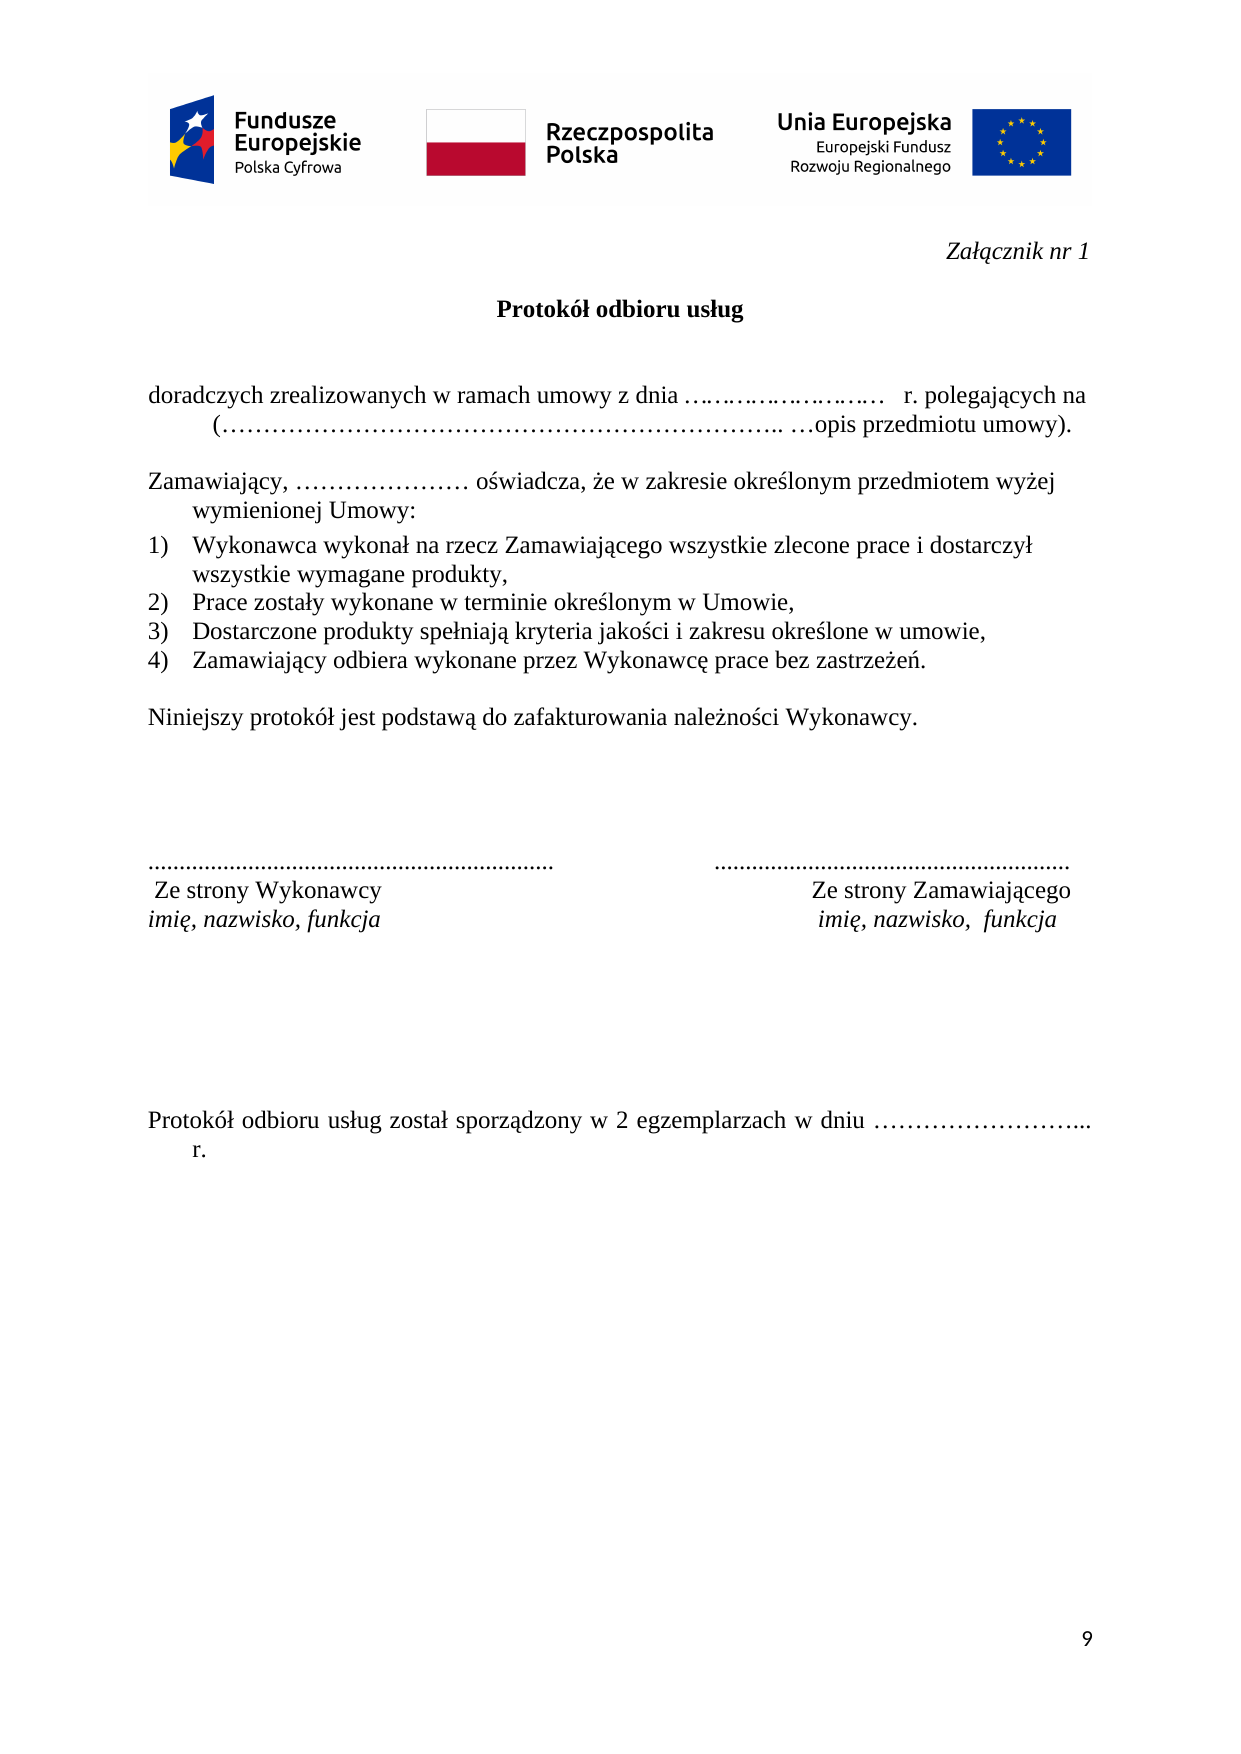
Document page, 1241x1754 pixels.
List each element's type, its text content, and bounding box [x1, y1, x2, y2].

list Wykonawca wykonał na rzecz Zamawiającego wszystkie zlecone prace i dostarczył wszystkie wymagane produkty, [148, 530, 1092, 587]
list Zamawiający odbiera wykonane przez Wykonawcę prace bez zastrzeżeń. [148, 645, 1092, 674]
picture [148, 73, 1093, 206]
text Niniejszy protokół jest podstawą do zafakturowania należności Wykonawcy. [148, 702, 1092, 731]
text Protokół odbioru usług został sporządzony w 2 egzemplarzach w dniu ……………………... r. [148, 1105, 1092, 1162]
text imię, nazwisko, funkcja imię, nazwisko, funkcja [148, 904, 1092, 932]
list Dostarczone produkty spełniają kryteria jakości i zakresu określone w umowie, [148, 616, 1092, 645]
text Ze strony Wykonawcy Ze strony Zamawiającego [148, 875, 1092, 904]
text doradczych zrealizowanych w ramach umowy z dnia ……………………… r. polegających na (………………………………………………………….. …opis przedmiotu umowy). [148, 380, 1092, 437]
list Prace zostały wykonane w terminie określonym w Umowie, [148, 587, 1092, 616]
text Zamawiający, ………………… oświadcza, że w zakresie określonym przedmiotem wyżej wymienionej Umowy: [148, 466, 1092, 524]
text Protokół odbioru usług [148, 294, 1092, 322]
text ................................................................. ......................................................... [148, 846, 1092, 875]
text Załącznik nr 1 [148, 236, 1092, 265]
